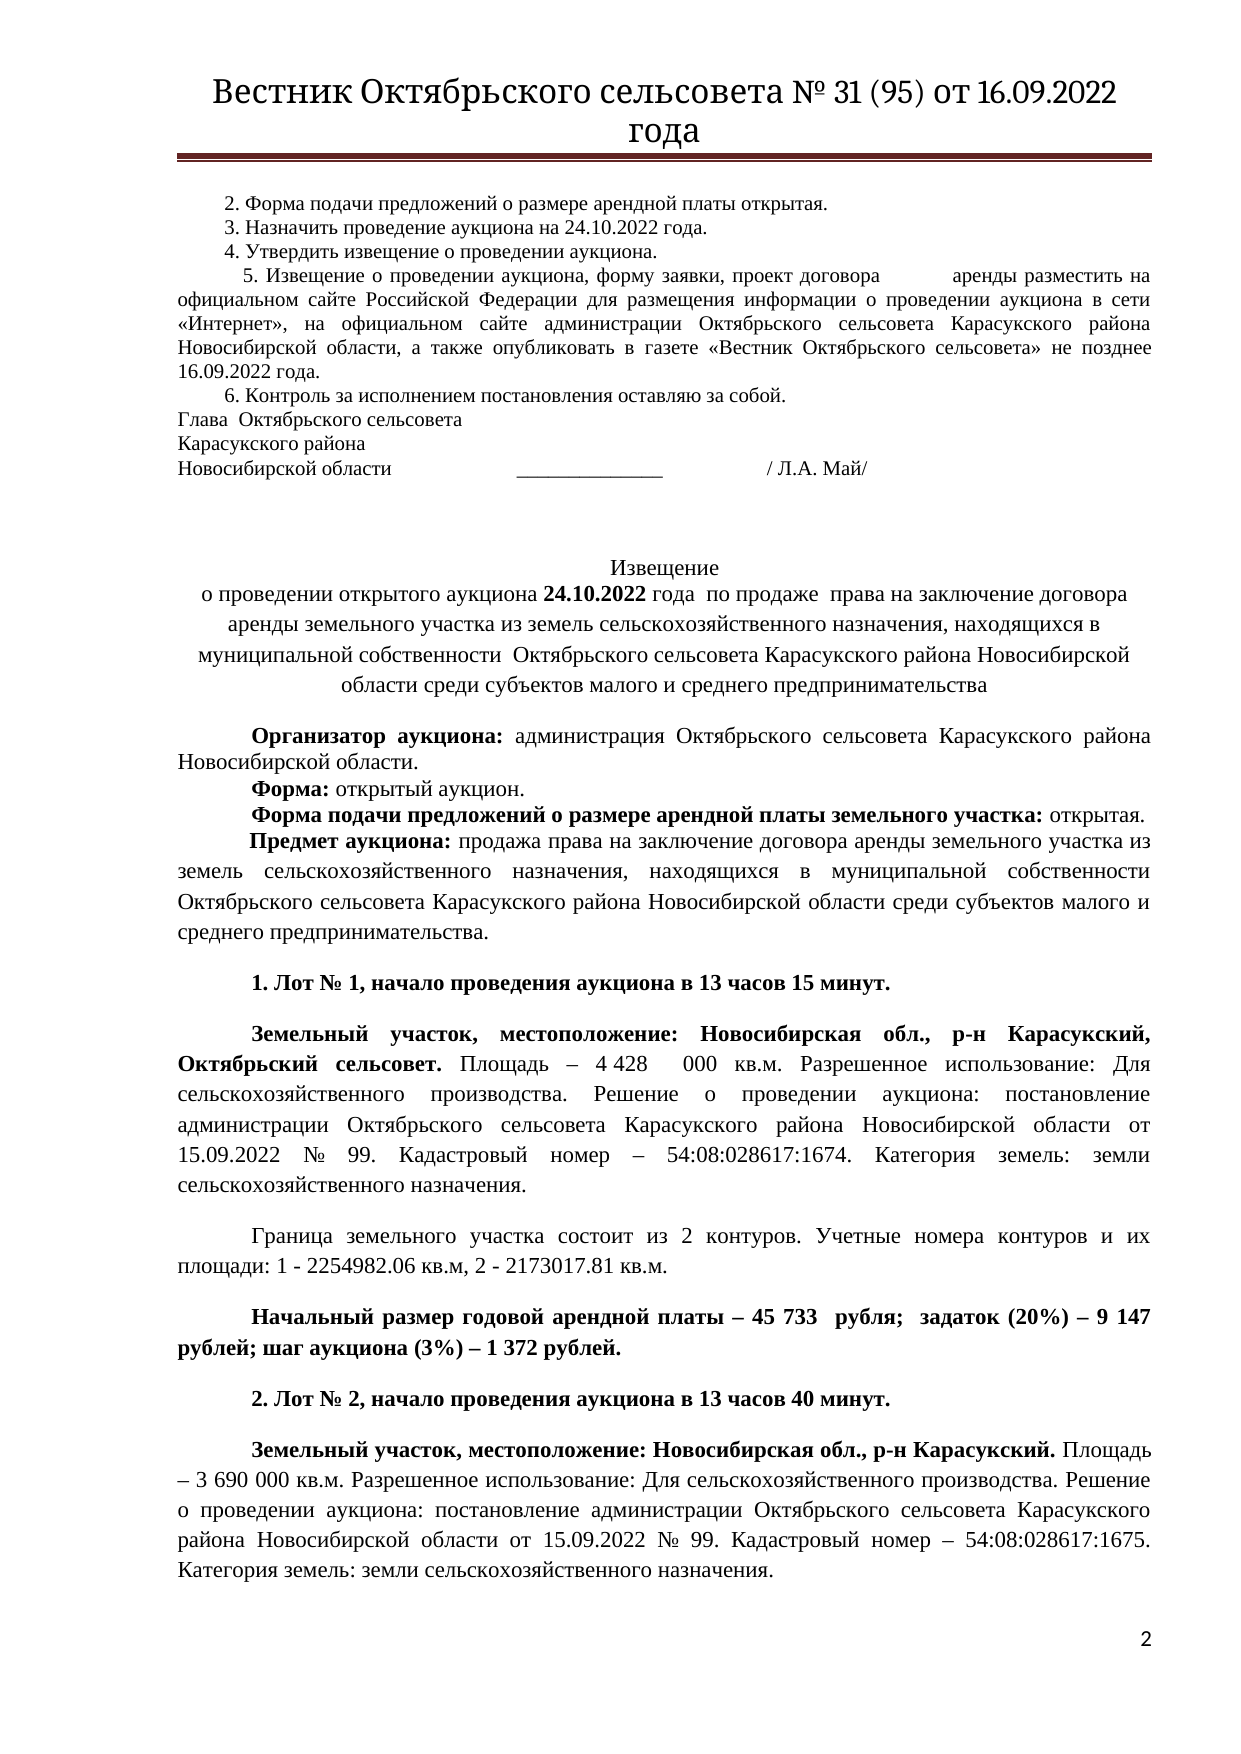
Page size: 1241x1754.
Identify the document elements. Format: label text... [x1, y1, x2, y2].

text о проведении открытого аукциона 24.10.2022 года по продаже права на заключение договора аренды земельного участка из земель сельскохозяйственного назначения, находящихся в муниципальной собственности Октябрьского сельсовета Карасукского района Новосибирской области среди субъектов малого и среднего предпринимательства [177, 580, 1152, 697]
text 5. Извещение о проведении аукциона, форму заявки, проект договора аренды разместить на официальном сайте Российской Федерации для размещения информации о проведении аукциона в сети «Интернет», на официальном сайте администрации Октябрьского сельсовета Карасукского района Новосибирской области, а также опубликовать в газете «Вестник Октябрьского сельсовета» не позднее 16.09.2022 года. [177, 263, 1152, 383]
text Карасукского района [177, 431, 1152, 455]
text Извещение [177, 554, 1152, 580]
text 2. Форма подачи предложений о размере арендной платы открытая. [177, 191, 1152, 215]
text Предмет аукциона: продажа права на заключение договора аренды земельного участка из земель сельскохозяйственного назначения, находящихся в муниципальной собственности Октябрьского сельсовета Карасукского района Новосибирской области среди субъектов малого и среднего предпринимательства. [177, 827, 1152, 944]
text Земельный участок, местоположение: Новосибирская обл., р-н Карасукский, Октябрьский сельсовет. Площадь – 4 428 000 кв.м. Разрешенное использование: Для сельскохозяйственного производства. Решение о проведении аукциона: постановление администрации Октябрьского сельсовета Карасукского района Новосибирской области от 15.09.2022 № 99. Кадастровый номер – 54:08:028617:1674. Категория земель: земли сельскохозяйственного назначения. [177, 1020, 1152, 1197]
text Начальный размер годовой арендной платы – 45 733 рубля; задаток (20%) – 9 147 рублей; шаг аукциона (3%) – 1 372 рублей. [177, 1303, 1152, 1360]
text Земельный участок, местоположение: Новосибирская обл., р-н Карасукский. Площадь – 3 690 000 кв.м. Разрешенное использование: Для сельскохозяйственного производства. Решение о проведении аукциона: постановление администрации Октябрьского сельсовета Карасукского района Новосибирской области от 15.09.2022 № 99. Кадастровый номер – 54:08:028617:1675. Категория земель: земли сельскохозяйственного назначения. [177, 1436, 1152, 1583]
text Глава Октябрьского сельсовета [177, 407, 1152, 431]
text 4. Утвердить извещение о проведении аукциона. [177, 239, 1152, 263]
text Организатор аукциона: администрация Октябрьского сельсовета Карасукского района Новосибирской области. [177, 722, 1152, 775]
text 2. Лот № 2, начало проведения аукциона в 13 часов 40 минут. [177, 1385, 1152, 1411]
text Новосибирской области ______________ / Л.А. Май/ [177, 455, 1152, 479]
text 3. Назначить проведение аукциона на 24.10.2022 года. [177, 215, 1152, 239]
text 6. Контроль за исполнением постановления оставляю за собой. [177, 383, 1152, 407]
text 1. Лот № 1, начало проведения аукциона в 13 часов 15 минут. [177, 969, 1152, 995]
text Форма подачи предложений о размере арендной платы земельного участка: открытая. [177, 801, 1152, 827]
text Форма: открытый аукцион. [177, 775, 1152, 801]
text Граница земельного участка состоит из 2 контуров. Учетные номера контуров и их площади: 1 - 2254982.06 кв.м, 2 - 2173017.81 кв.м. [177, 1222, 1152, 1279]
